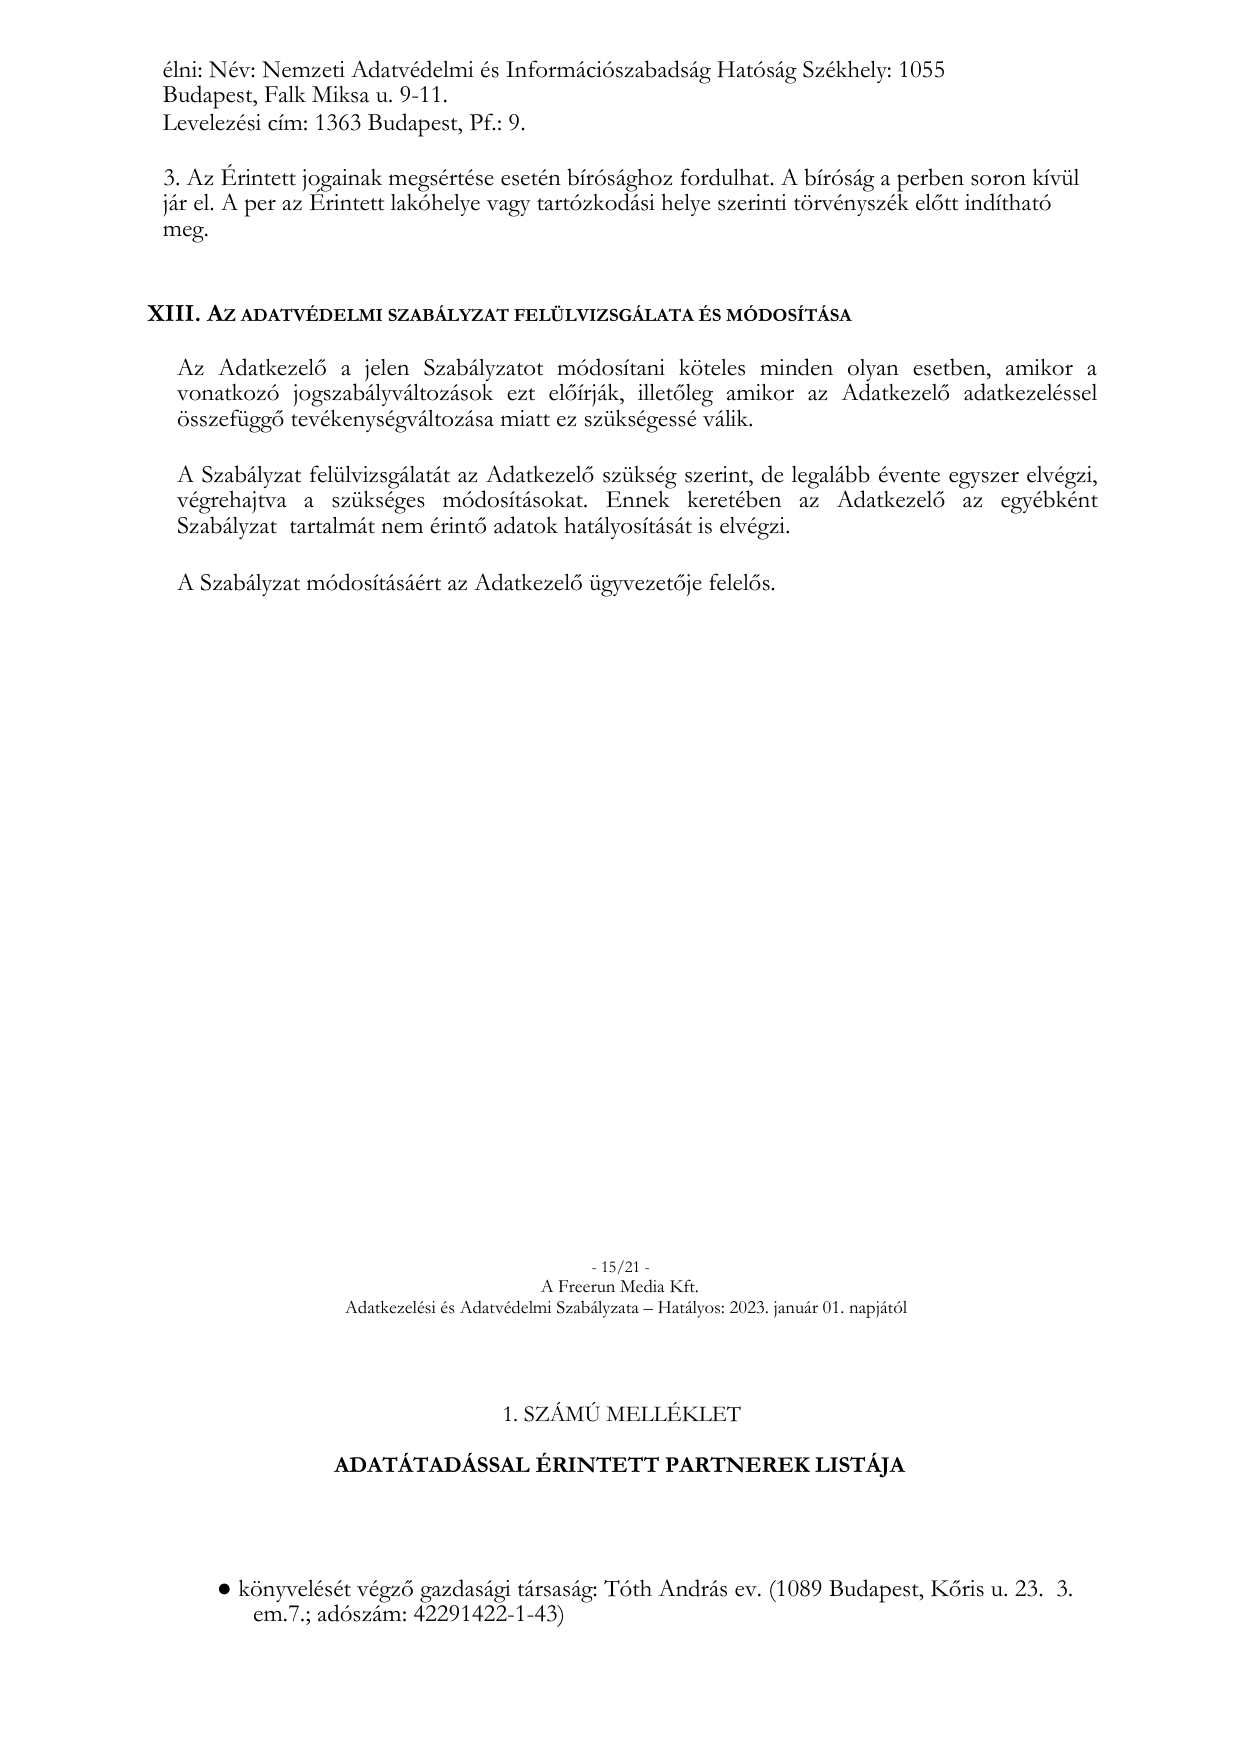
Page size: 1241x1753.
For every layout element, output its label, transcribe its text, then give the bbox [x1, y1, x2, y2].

text 1. SZÁMÚ MELLÉKLET [502, 1401, 1105, 1427]
text - 15/21 - [591, 1258, 1105, 1276]
text A Szabályzat felülvizsgálatát az Adatkezelő szükség szerint, de legalább évente egyszer elvégzi, végrehajtva a szükséges módosításokat. Ennek keretében az Adatkezelő az egyébként Szabályzat tartalmát nem érintő adatok hatályosítását is elvégzi. [177, 462, 1099, 540]
text Adatkezelési és Adatvédelmi Szabályzata – Hatályos: 2023. január 01. napjától [147, 1297, 1105, 1319]
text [162, 56, 963, 109]
text Az Adatkezelő a jelen Szabályzatot módosítani köteles minden olyan esetben, amikor a vonatkozó jogszabályváltozások ezt előírják, illetőleg amikor az Adatkezelő adatkezeléssel összefüggő tevékenységváltozása miatt ez szükségessé válik. [177, 354, 1099, 433]
text Levelezési cím: 1363 Budapest, Pf.: 9. [162, 109, 1105, 137]
text A Freerun Media Kft. [541, 1276, 1105, 1297]
text XIII. AZ ADATVÉDELMI SZABÁLYZAT FELÜLVIZSGÁLATA ÉS MÓDOSÍTÁSA [147, 299, 1105, 327]
text ADATÁTADÁSSAL ÉRINTETT PARTNEREK LISTÁJA [334, 1452, 1105, 1478]
text A Szabályzat módosításáért az Adatkezelő ügyvezetője felelős. [177, 569, 1105, 597]
text ● könyvelését végző gazdasági társaság: Tóth András ev. (1089 Budapest, Kőris u. 23. 3. em.7.; adószám: 42291422-1-43) [217, 1574, 1106, 1628]
text 3. Az Érintett jogainak megsértése esetén bírósághoz fordulhat. A bíróság a perben soron kívül jár el. A per az Érintett lakóhelye vagy tartózkodási helye szerinti törvényszék előtt indítható meg. [163, 164, 1099, 243]
